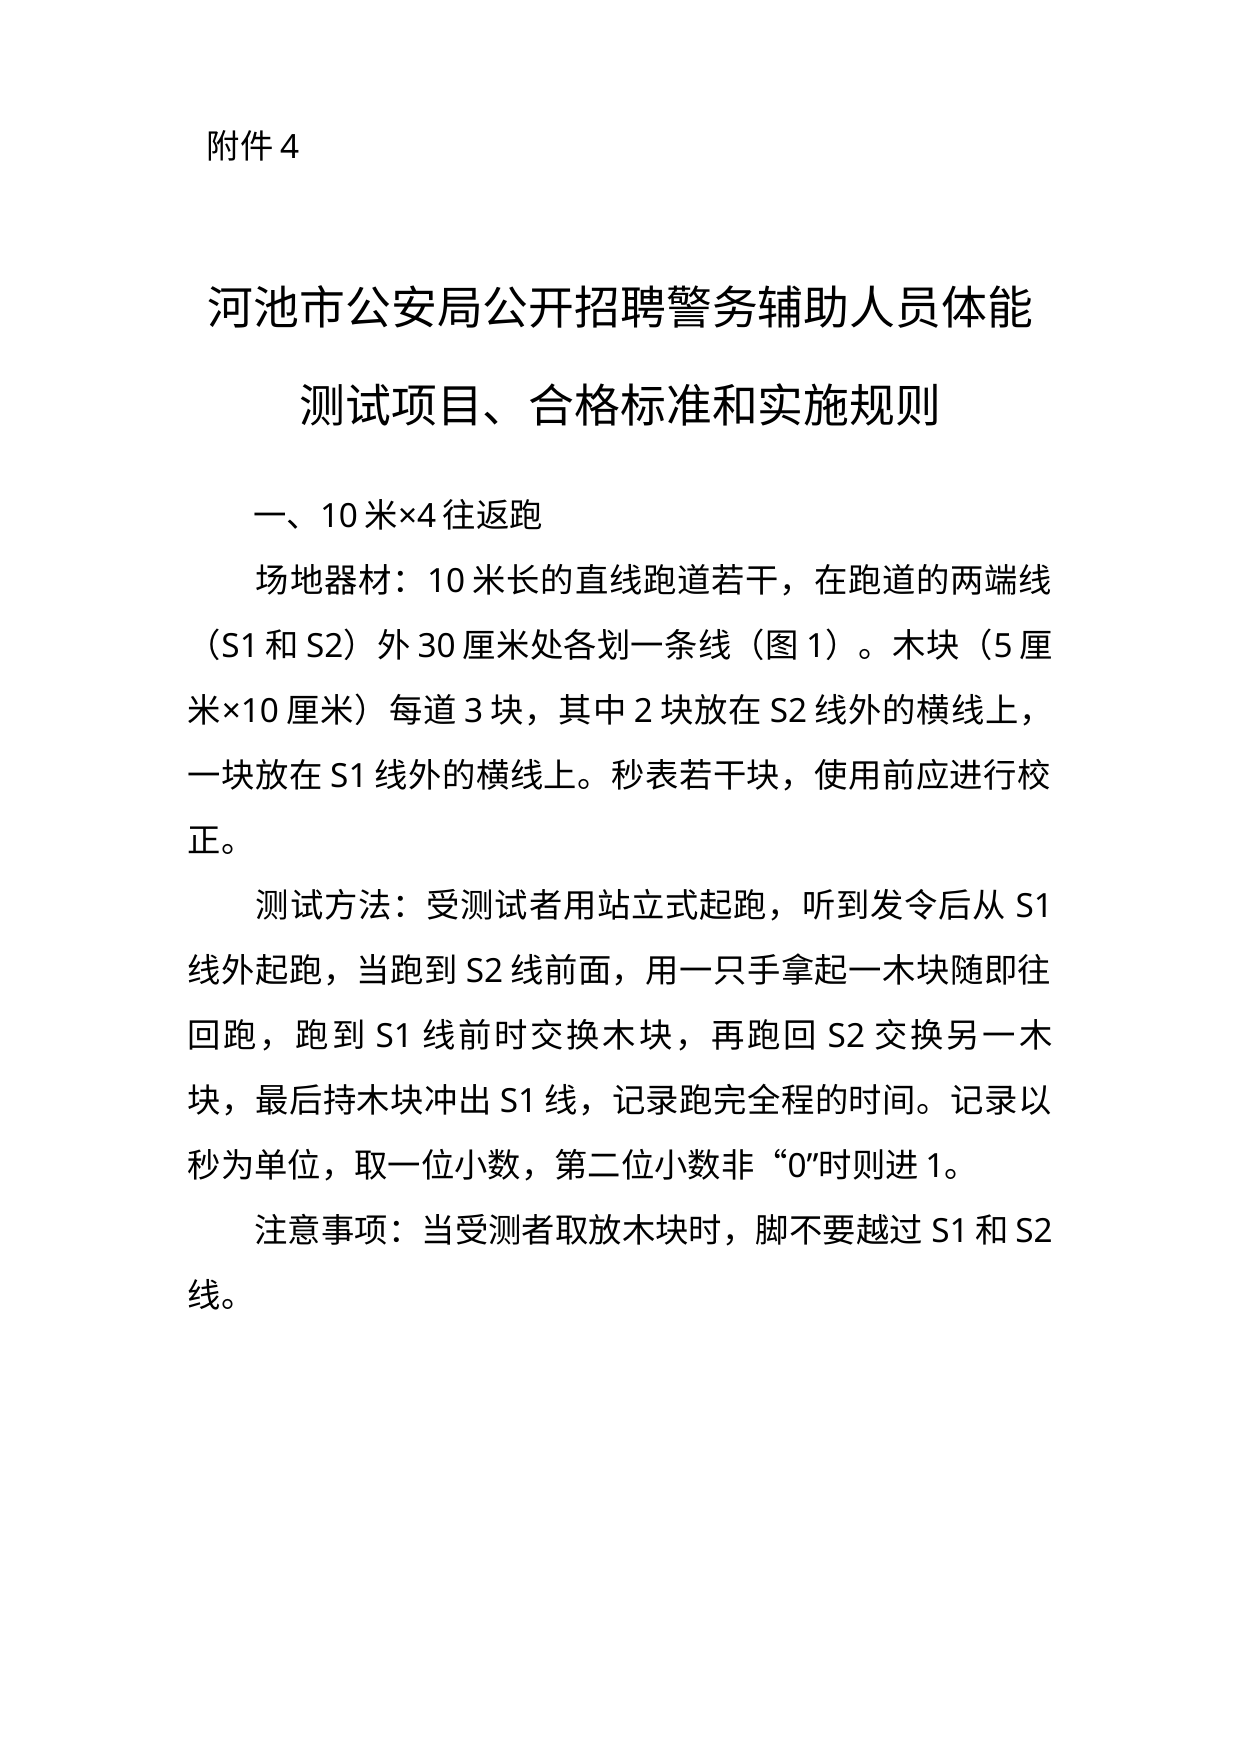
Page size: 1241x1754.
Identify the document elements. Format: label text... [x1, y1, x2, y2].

text 一、10米×4往返跑 场地器材：10米长的直线跑道若干，在跑道的两端线（S1和S2）外30厘米处各划一条线（图1）。木块（5厘米×10厘米）每道3块，其中2块放在S2线外的横线上，一块放在S1线外的横线上。秒表若干块，使用前应进行校正。 测试方法：受测试者用站立式起跑，听到发令后从S1线外起跑，当跑到S2线前面，用一只手拿起一木块随即往回跑，跑到S1线前时交换木块，再跑回S2交换另一木块，最后持木块冲出S1线，记录跑完全程的时间。记录以秒为单位，取一位小数，第二位小数非“0”时则进1。 注意事项：当受测者取放木块时，脚不要越过S1和S2线。 [187, 480, 1053, 1325]
text 河池市公安局公开招聘警务辅助人员体能测试项目、合格标准和实施规则 [187, 256, 1053, 451]
